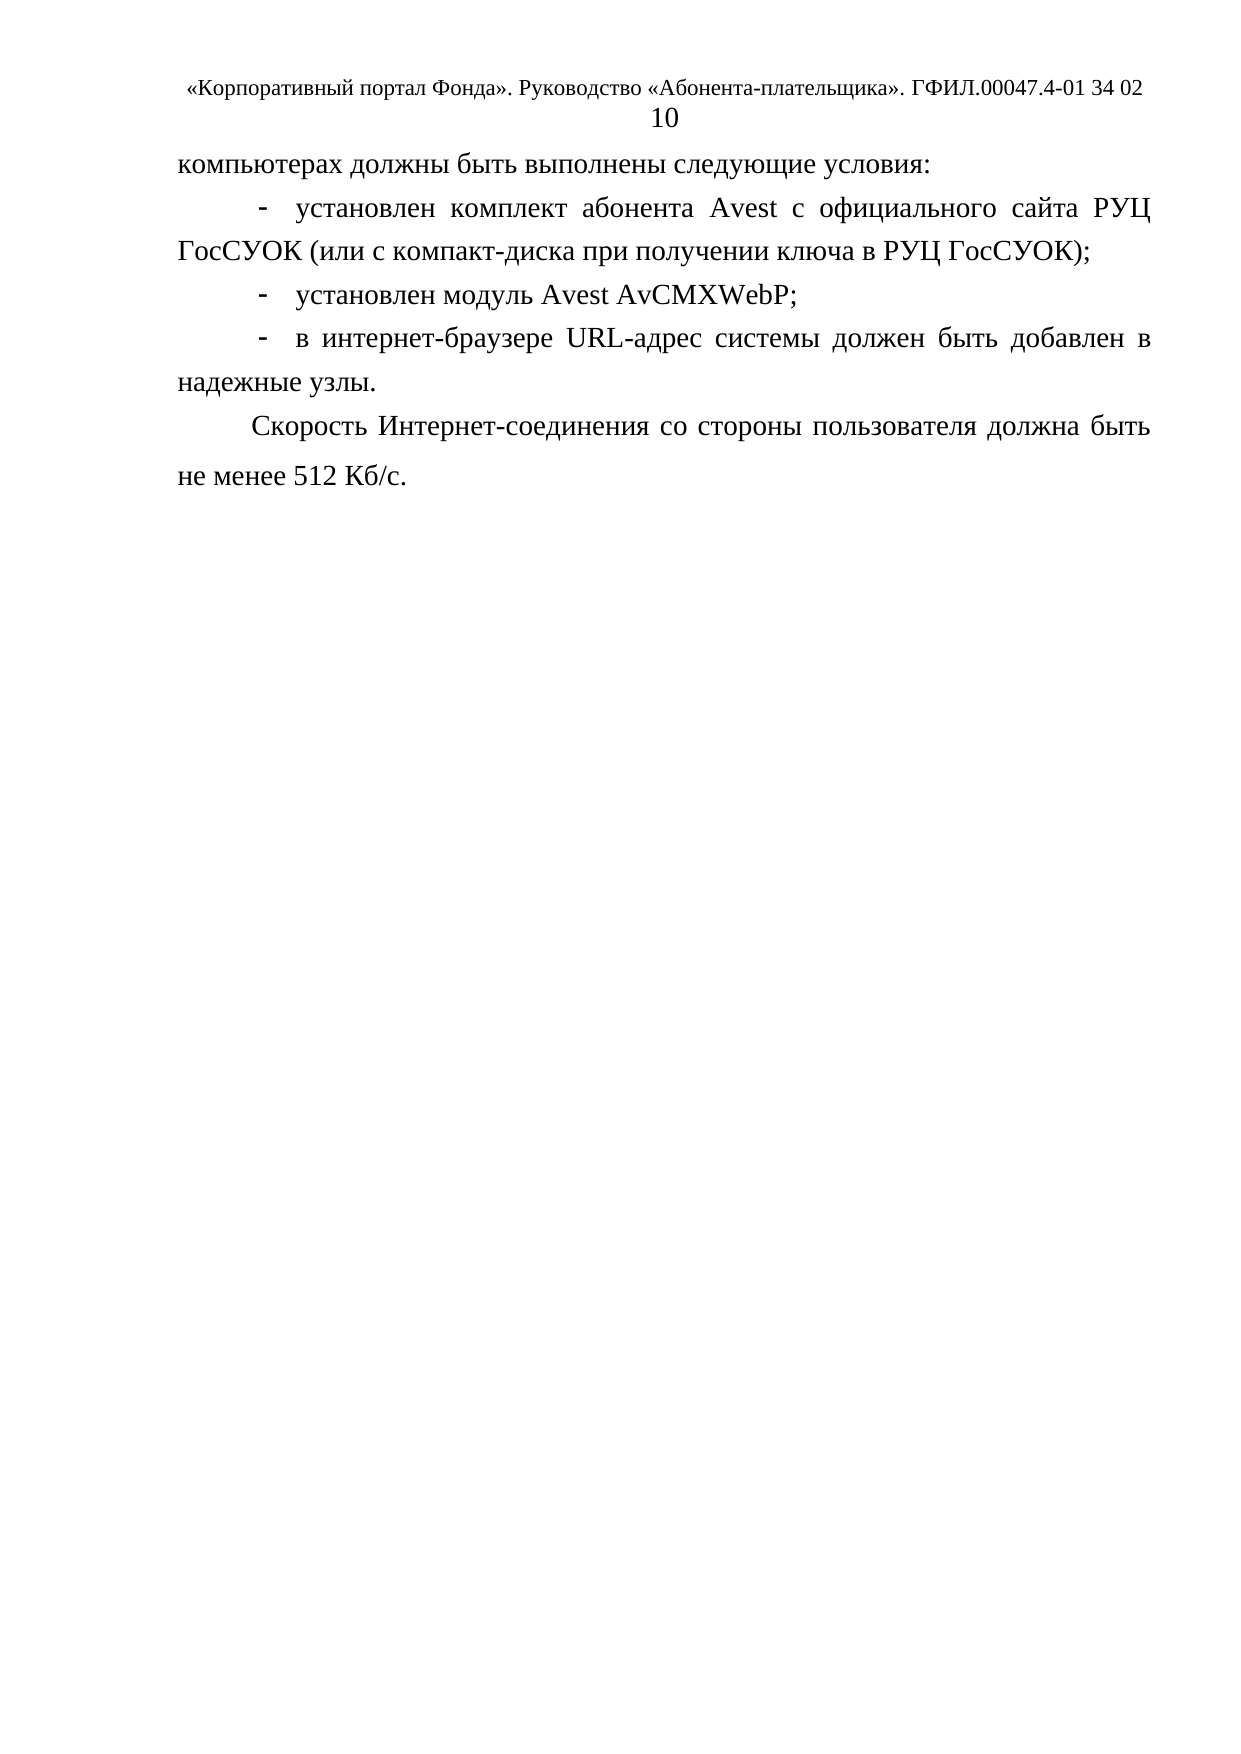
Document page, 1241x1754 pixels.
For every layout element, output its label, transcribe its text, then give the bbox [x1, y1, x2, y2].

text установлен комплект абонента Avest с официального сайта РУЦ ГосСУОК (или с компакт-диска при получении ключа в РУЦ ГосСУОК); [177, 190, 1152, 267]
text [177, 146, 1152, 180]
text установлен модуль Avest AvCMXWebP; [177, 277, 1152, 311]
text в интернет-браузере URL-адрес системы должен быть добавлен в надежные узлы. [177, 321, 1152, 398]
text Скорость Интернет-соединения со стороны пользователя должна быть не менее 512 Кб/с. [177, 408, 1152, 492]
